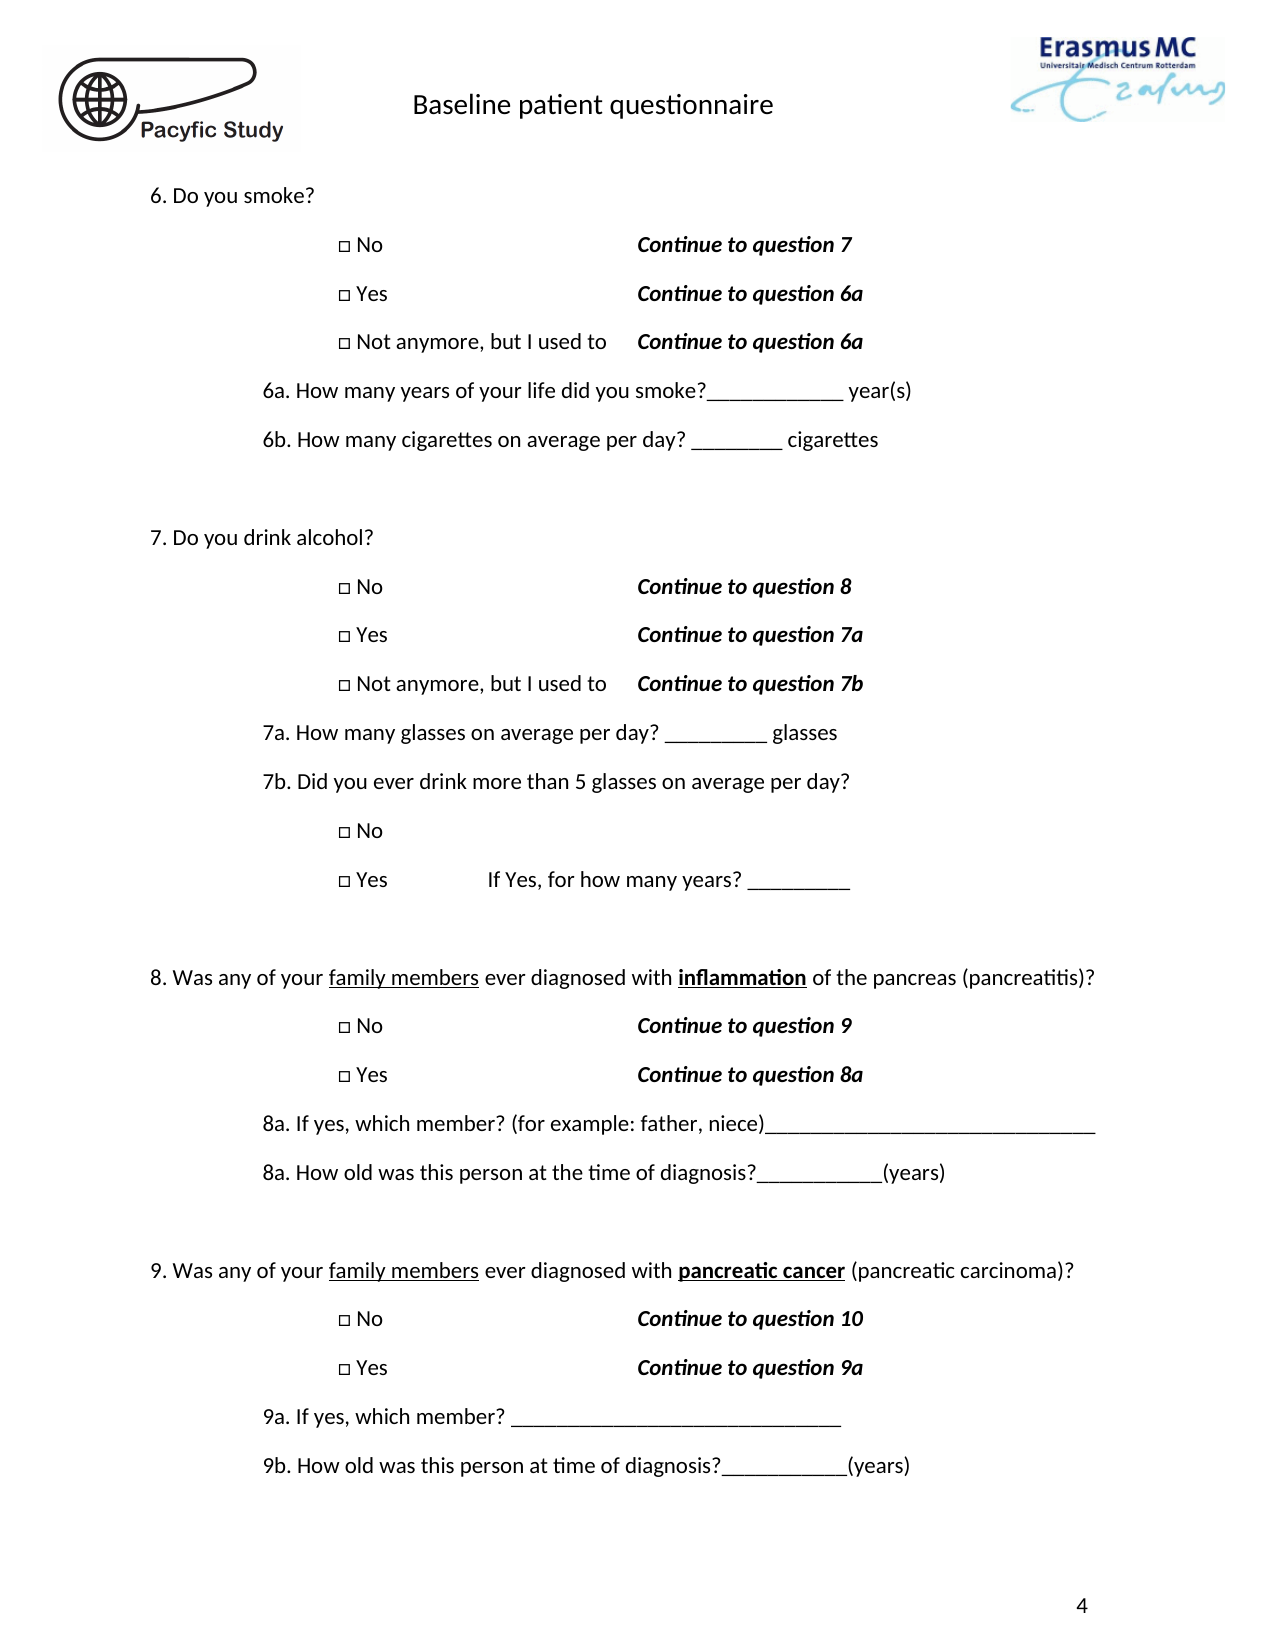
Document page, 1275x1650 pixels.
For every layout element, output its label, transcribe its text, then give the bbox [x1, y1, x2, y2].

text 6b. How many cigarettes on average per day? ________ cigarettes [187, 425, 1088, 453]
text 9. Was any of your family members ever diagnosed with pancreatic cancer (pancreatic carcinoma)? [150, 1256, 1144, 1284]
text 7b. Did you ever drink more than 5 glasses on average per day? [225, 767, 1125, 795]
text □ Yes Continue to question 7a [150, 621, 1144, 649]
text 8a. If yes, which member? (for example: father, niece)_____________________________ [187, 1109, 1125, 1137]
text □ No Continue to question 8 [225, 572, 1144, 600]
picture [42, 45, 301, 152]
text 6a. How many years of your life did you smoke?____________ year(s) [187, 376, 1088, 404]
text 8. Was any of your family members ever diagnosed with inflammation of the pancreas (pancreatitis)? [150, 963, 1144, 991]
text □ Yes Continue to question 9a [150, 1353, 1144, 1381]
text □ Not anymore, but I used to Continue to question 7b [150, 669, 1144, 697]
text □ Yes Continue to question 6a [262, 279, 1088, 307]
text 9b. How old was this person at time of diagnosis?___________(years) [187, 1451, 1125, 1479]
text 9a. If yes, which member? _____________________________ [187, 1402, 1125, 1430]
text □ No Continue to question 9 [225, 1011, 1144, 1039]
text 7. Do you drink alcohol? [150, 523, 1144, 551]
text 8a. How old was this person at the time of diagnosis?___________(years) [187, 1158, 1125, 1186]
text □ No [262, 816, 1088, 844]
text □ No Continue to question 10 [225, 1304, 1144, 1333]
text 7a. How many glasses on average per day? _________ glasses [225, 718, 1125, 746]
picture [1010, 37, 1225, 122]
text □ Not anymore, but I used to Continue to question 6a [150, 327, 1144, 356]
text □ Yes Continue to question 8a [150, 1060, 1144, 1088]
text □ No Continue to question 7 [262, 230, 1088, 258]
text 6. Do you smoke? [150, 181, 1144, 209]
text □ Yes If Yes, for how many years? _________ [262, 865, 1088, 893]
